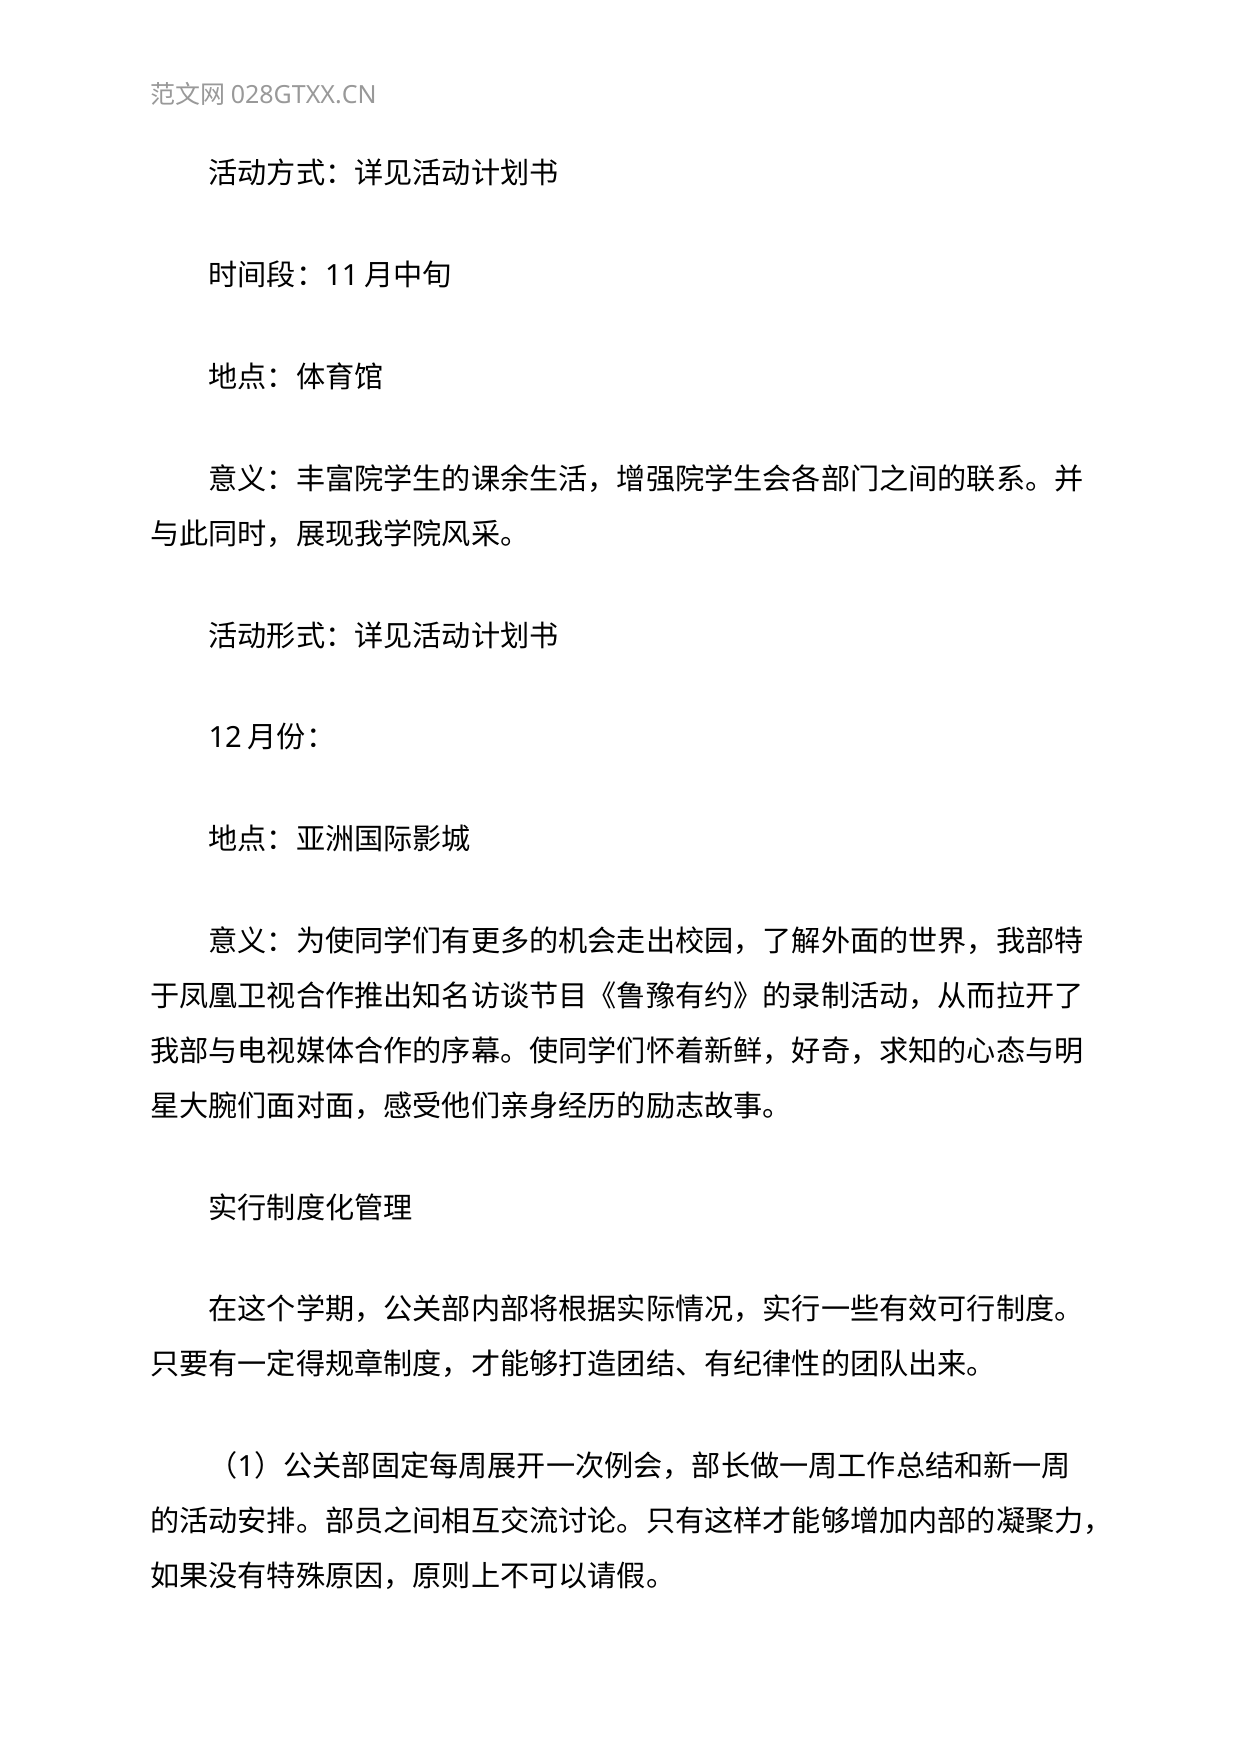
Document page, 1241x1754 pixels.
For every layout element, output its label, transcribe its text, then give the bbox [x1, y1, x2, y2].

text 意义：丰富院学生的课余生活，增强院学生会各部门之间的联系。并与此同时，展现我学院风采。 [150, 456, 1090, 553]
text 活动方式：详见活动计划书 [150, 150, 1090, 192]
text 12月份： [150, 714, 1090, 756]
text 地点：体育馆 [150, 354, 1090, 396]
text （1）公关部固定每周展开一次例会，部长做一周工作总结和新一周的活动安排。部员之间相互交流讨论。只有这样才能够增加内部的凝聚力，如果没有特殊原因，原则上不可以请假。 [150, 1443, 1090, 1595]
text 时间段：11月中旬 [150, 252, 1090, 294]
text 实行制度化管理 [150, 1184, 1090, 1226]
text 在这个学期，公关部内部将根据实际情况，实行一些有效可行制度。只要有一定得规章制度，才能够打造团结、有纪律性的团队出来。 [150, 1286, 1090, 1383]
text 活动形式：详见活动计划书 [150, 612, 1090, 654]
text 地点：亚洲国际影城 [150, 816, 1090, 858]
text 意义：为使同学们有更多的机会走出校园，了解外面的世界，我部特于凤凰卫视合作推出知名访谈节目《鲁豫有约》的录制活动，从而拉开了我部与电视媒体合作的序幕。使同学们怀着新鲜，好奇，求知的心态与明星大腕们面对面，感受他们亲身经历的励志故事。 [150, 918, 1090, 1125]
